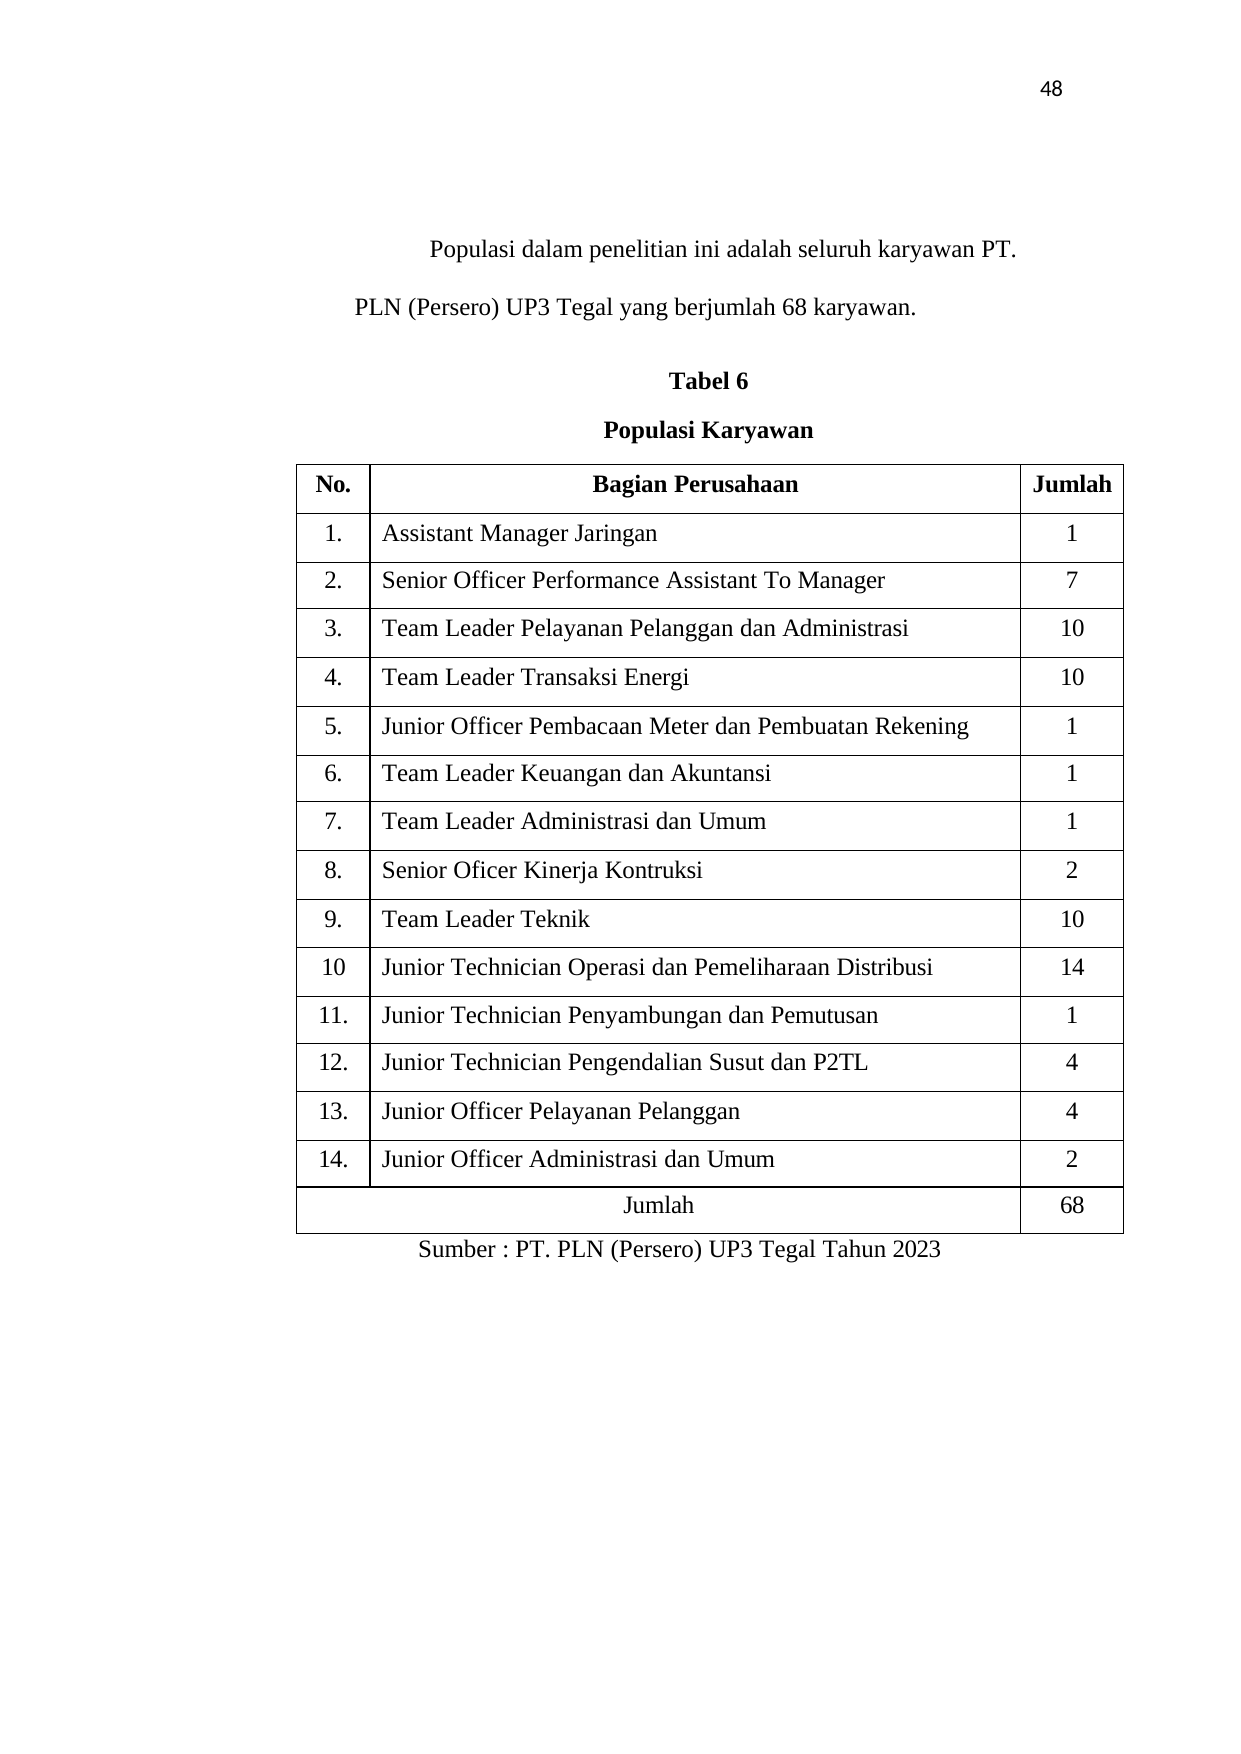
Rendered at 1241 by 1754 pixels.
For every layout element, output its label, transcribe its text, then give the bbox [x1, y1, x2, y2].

table_cell 13. [297, 1092, 369, 1140]
table_cell Junior Officer Administrasi dan Umum [371, 1141, 1020, 1186]
table_cell 7. [297, 802, 369, 849]
table_cell Team Leader Keuangan dan Akuntansi [371, 756, 1020, 801]
table_cell 4 [1021, 1092, 1123, 1140]
table_cell 10 [1021, 609, 1123, 657]
table_cell Senior Officer Performance Assistant To Manager [371, 563, 1020, 608]
table_cell 11. [297, 997, 369, 1043]
table_cell 68 [1021, 1188, 1123, 1233]
table_cell 12. [297, 1044, 369, 1091]
table_cell 1 [1021, 514, 1123, 562]
table_cell 14. [297, 1141, 369, 1186]
table_cell Senior Oficer Kinerja Kontruksi [371, 851, 1020, 898]
table_cell 4 [1021, 1044, 1123, 1091]
table_cell 9. [297, 900, 369, 947]
table_cell 1 [1021, 756, 1123, 801]
table_cell Team Leader Teknik [371, 900, 1020, 947]
table_cell 3. [297, 609, 369, 657]
table_cell Junior Technician Pengendalian Susut dan P2TL [371, 1044, 1020, 1091]
table_cell 5. [297, 707, 369, 754]
table_cell 14 [1021, 948, 1123, 996]
text Populasi dalam penelitian ini adalah seluruh karyawan PT. PLN (Persero) UP3 Tegal yang berjumlah 68 karyawan. [354, 234, 1063, 321]
table_cell Junior Technician Operasi dan Pemeliharaan Distribusi [371, 948, 1020, 996]
table_cell 6. [297, 756, 369, 801]
table_cell Team Leader Administrasi dan Umum [371, 802, 1020, 849]
table_cell 2. [297, 563, 369, 608]
table_cell Junior Officer Pembacaan Meter dan Pembuatan Rekening [371, 707, 1020, 754]
table_cell 1 [1021, 707, 1123, 754]
table_header No. [297, 465, 369, 513]
table_cell 1. [297, 514, 369, 562]
table_cell Team Leader Transaksi Energi [371, 658, 1020, 706]
table_cell Junior Officer Pelayanan Pelanggan [371, 1092, 1020, 1140]
table_cell 10 [297, 948, 369, 996]
table_cell Assistant Manager Jaringan [371, 514, 1020, 562]
table_header Bagian Perusahaan [371, 465, 1020, 513]
table_cell 1 [1021, 997, 1123, 1043]
table_cell 7 [1021, 563, 1123, 608]
table_cell 2 [1021, 1141, 1123, 1186]
table_cell 10 [1021, 658, 1123, 706]
table_cell 10 [1021, 900, 1123, 947]
table_cell Team Leader Pelayanan Pelanggan dan Administrasi [371, 609, 1020, 657]
table_header Jumlah [1021, 465, 1123, 513]
table_cell 4. [297, 658, 369, 706]
table_cell 1 [1021, 802, 1123, 849]
subtitle Tabel 6 Populasi Karyawan [603, 366, 821, 444]
table_cell Jumlah [297, 1188, 1020, 1233]
text Sumber : PT. PLN (Persero) UP3 Tegal Tahun 2023 [163, 1234, 1196, 1262]
table_cell 8. [297, 851, 369, 898]
table_cell Junior Technician Penyambungan dan Pemutusan [371, 997, 1020, 1043]
table_cell 2 [1021, 851, 1123, 898]
